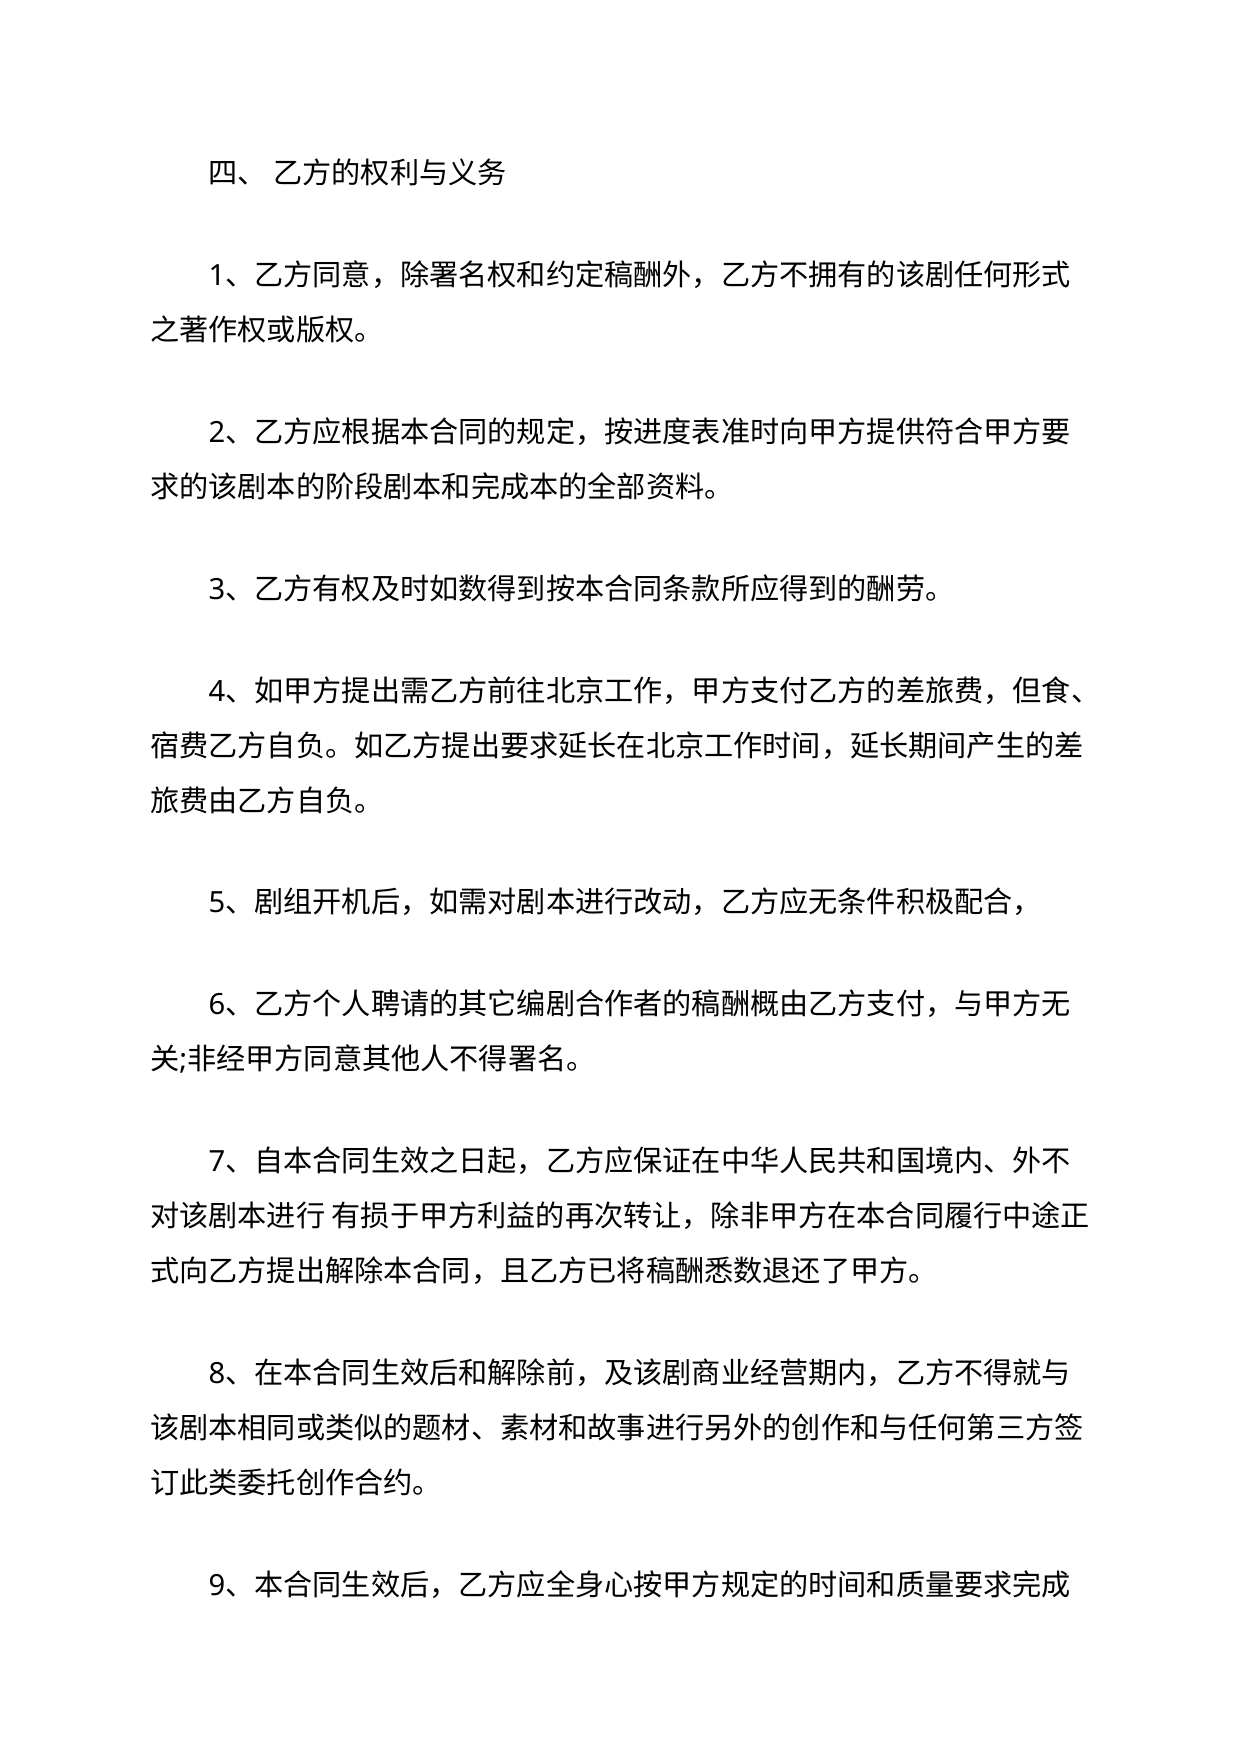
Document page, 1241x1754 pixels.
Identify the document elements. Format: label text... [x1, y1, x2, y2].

text 2、乙方应根据本合同的规定，按进度表准时向甲方提供符合甲方要求的该剧本的阶段剧本和完成本的全部资料。 [150, 408, 1090, 506]
text 5、剧组开机后，如需对剧本进行改动，乙方应无条件积极配合， [150, 879, 1090, 921]
text 3、乙方有权及时如数得到按本合同条款所应得到的酬劳。 [150, 565, 1090, 608]
text 7、自本合同生效之日起，乙方应保证在中华人民共和国境内、外不对该剧本进行 有损于甲方利益的再次转让，除非甲方在本合同履行中途正式向乙方提出解除本合同，且乙方已将稿酬悉数退还了甲方。 [150, 1138, 1090, 1290]
text 8、在本合同生效后和解除前，及该剧商业经营期内，乙方不得就与该剧本相同或类似的题材、素材和故事进行另外的创作和与任何第三方签订此类委托创作合约。 [150, 1349, 1090, 1502]
text 6、乙方个人聘请的其它编剧合作者的稿酬概由乙方支付，与甲方无关;非经甲方同意其他人不得署名。 [150, 981, 1090, 1078]
text 4、如甲方提出需乙方前往北京工作，甲方支付乙方的差旅费，但食、宿费乙方自负。如乙方提出要求延长在北京工作时间，延长期间产生的差旅费由乙方自负。 [150, 667, 1090, 819]
text 1、乙方同意，除署名权和约定稿酬外，乙方不拥有的该剧任何形式之著作权或版权。 [150, 252, 1090, 349]
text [150, 1561, 1090, 1604]
text 四、 乙方的权利与义务 [150, 150, 1090, 192]
